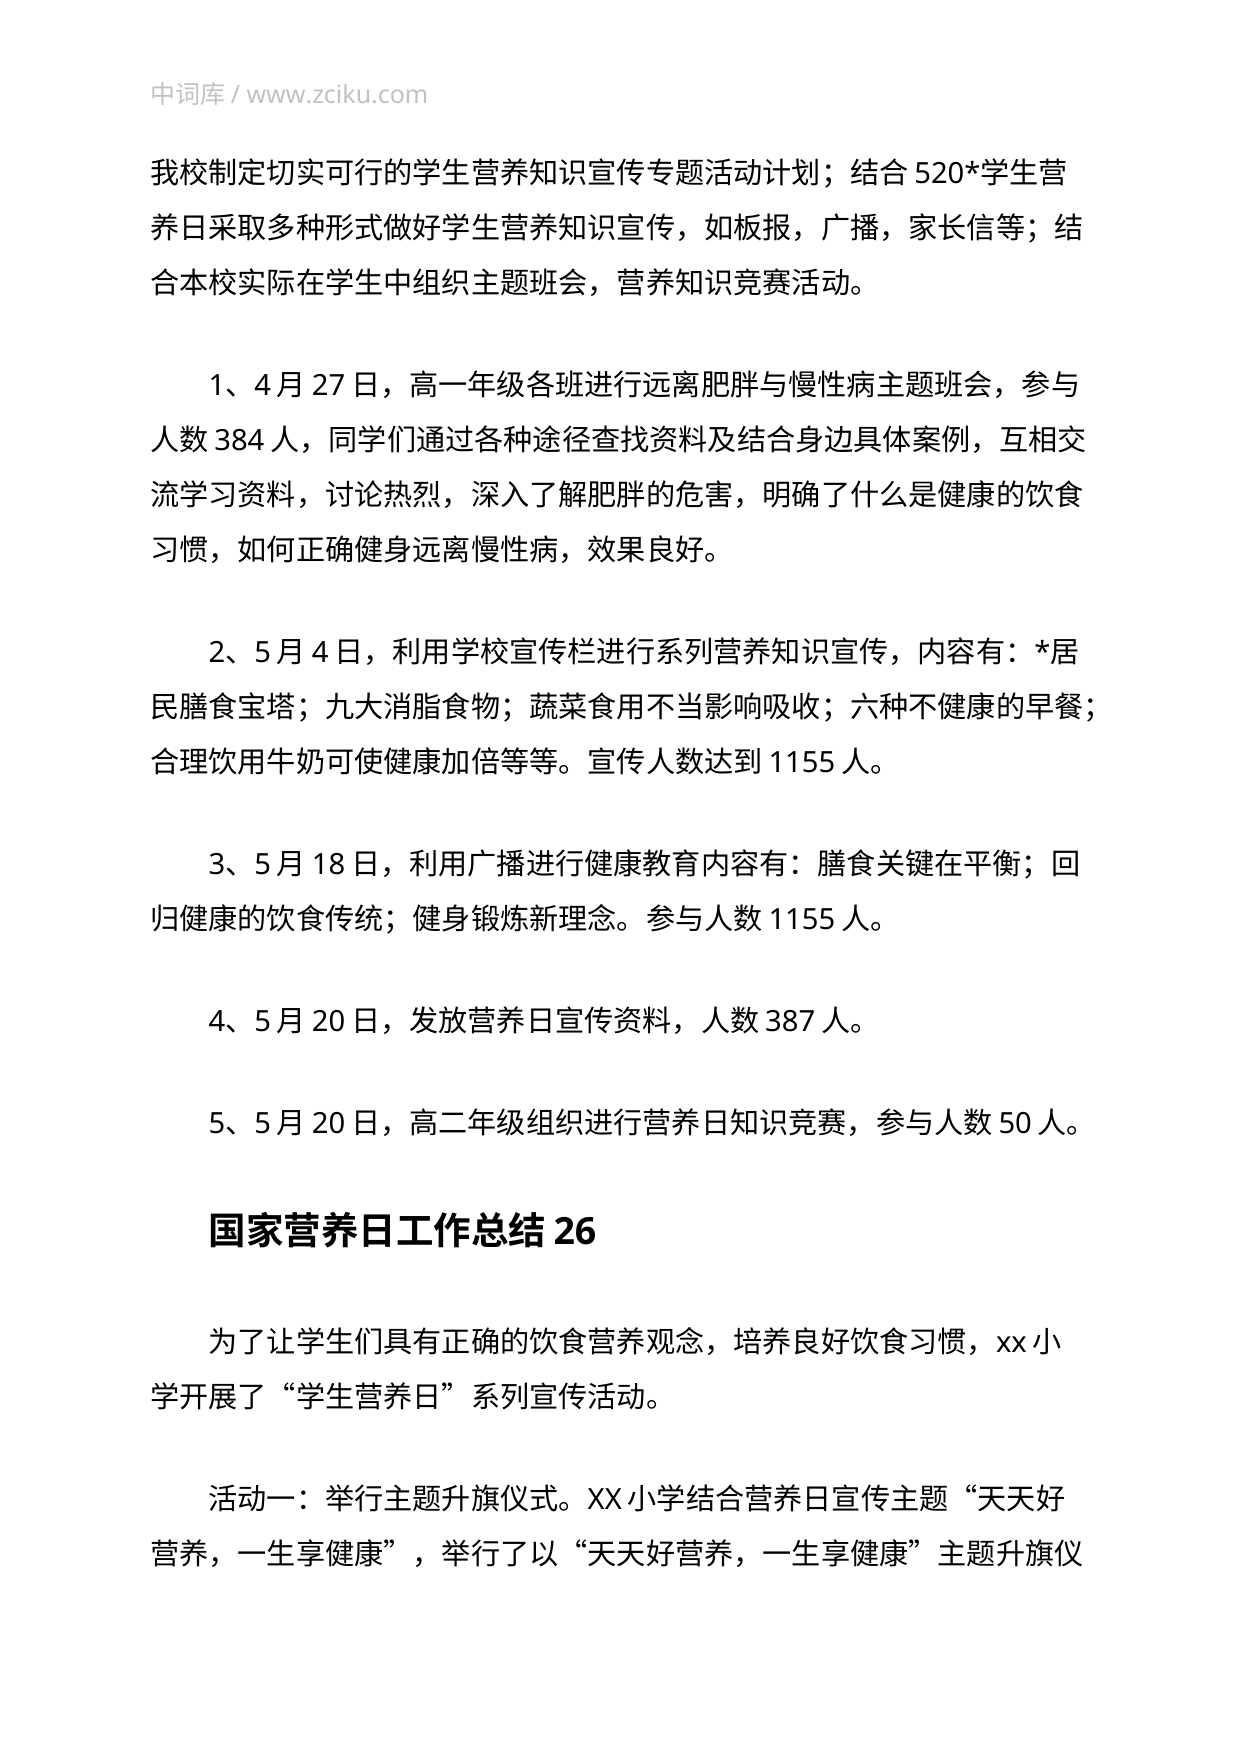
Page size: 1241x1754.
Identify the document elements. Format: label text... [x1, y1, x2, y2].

text 5、5月20日，高二年级组织进行营养日知识竞赛，参与人数50人。 [150, 1099, 1090, 1142]
text 3、5月18日，利用广播进行健康教育内容有：膳食关键在平衡；回归健康的饮食传统；健身锻炼新理念。参与人数1155人。 [150, 840, 1090, 938]
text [150, 1476, 1090, 1573]
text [150, 150, 1090, 302]
text 4、5月20日，发放营养日宣传资料，人数387人。 [150, 997, 1090, 1039]
text 为了让学生们具有正确的饮食营养观念，培养良好饮食习惯，xx小学开展了“学生营养日”系列宣传活动。 [150, 1319, 1090, 1416]
text 2、5月4日，利用学校宣传栏进行系列营养知识宣传，内容有：*居民膳食宝塔；九大消脂食物；蔬菜食用不当影响吸收；六种不健康的早餐；合理饮用牛奶可使健康加倍等等。宣传人数达到1155人。 [150, 628, 1090, 781]
text 1、4月27日，高一年级各班进行远离肥胖与慢性病主题班会，参与人数384人，同学们通过各种途径查找资料及结合身边具体案例，互相交流学习资料，讨论热烈，深入了解肥胖的危害，明确了什么是健康的饮食习惯，如何正确健身远离慢性病，效果良好。 [150, 362, 1090, 569]
text 国家营养日工作总结26 [150, 1201, 1090, 1256]
